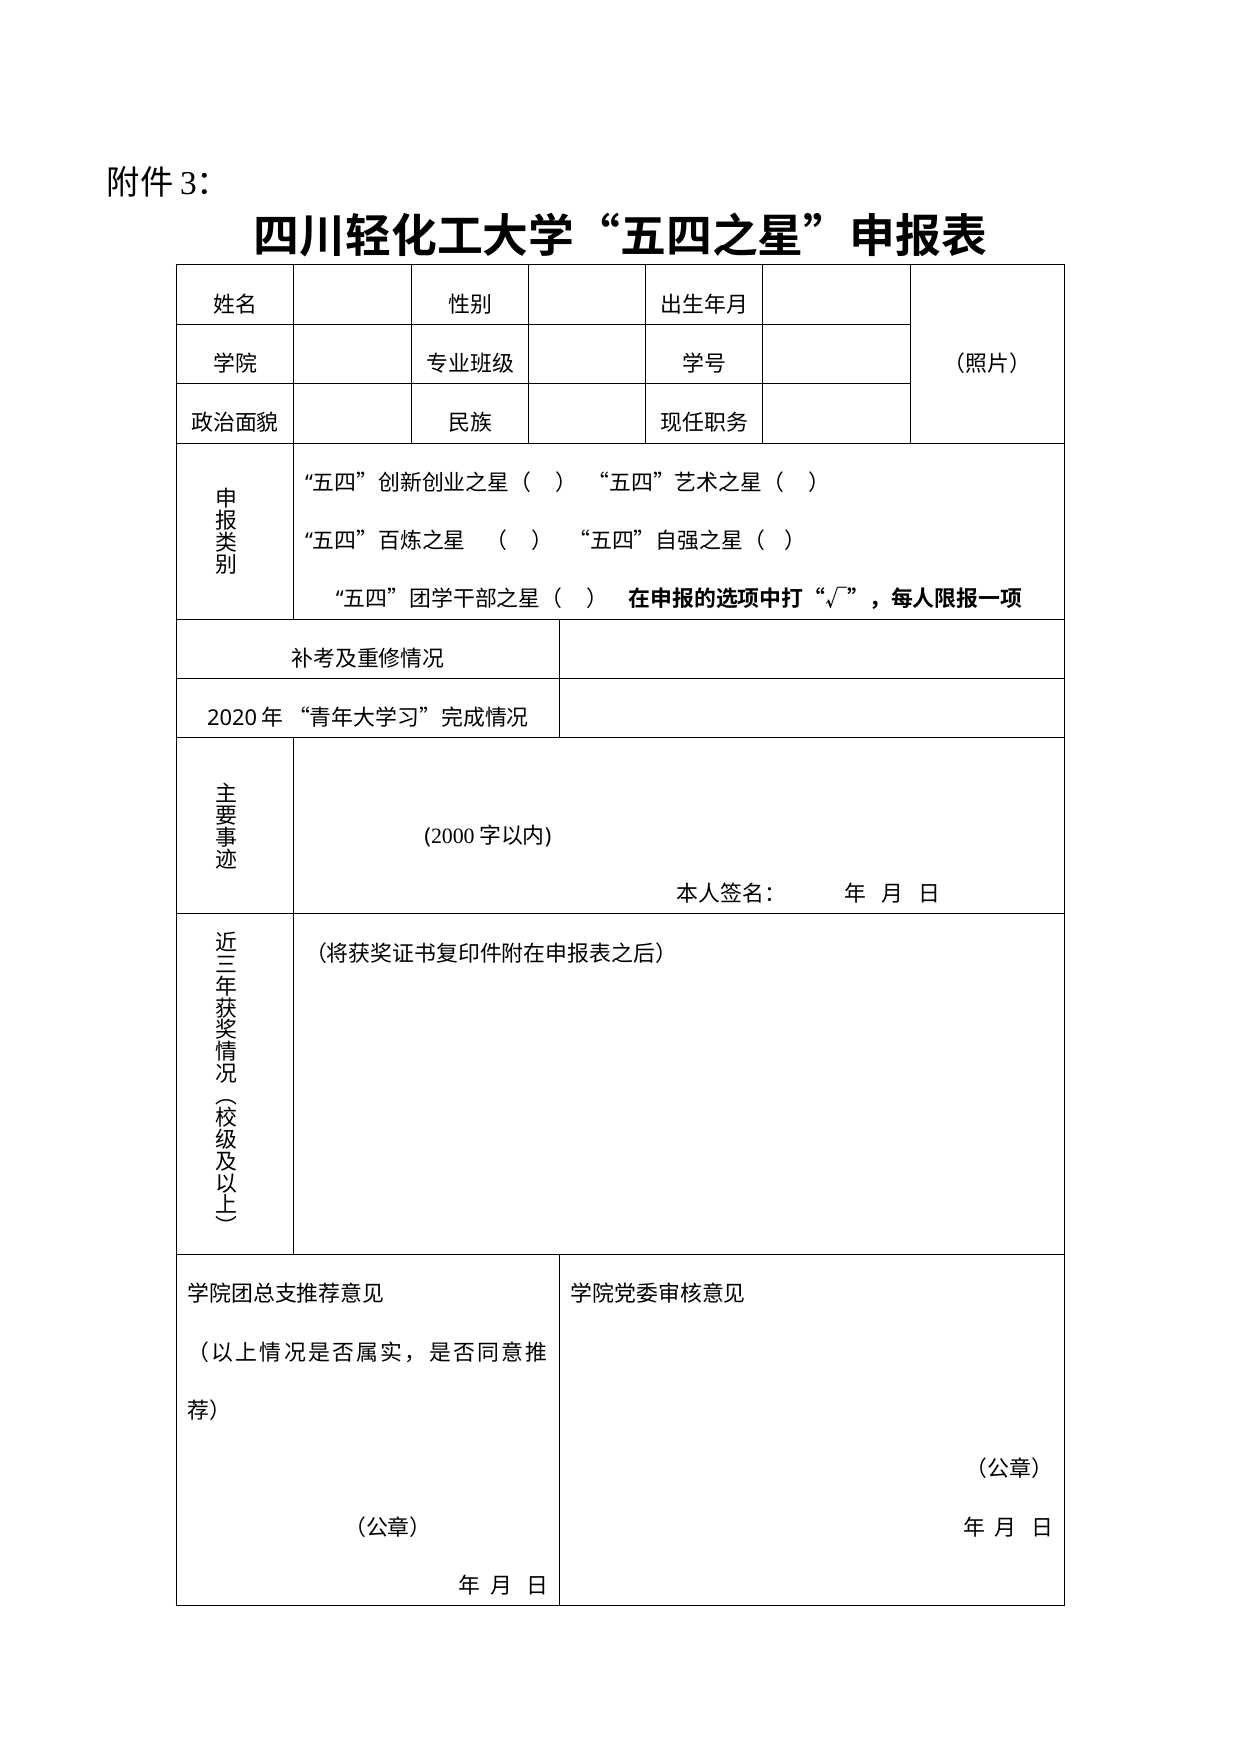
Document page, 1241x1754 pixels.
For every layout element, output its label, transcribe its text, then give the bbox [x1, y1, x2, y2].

table_cell [294, 325, 411, 383]
table_cell (2000字以内) 本人签名： 年 月 日 [294, 738, 1064, 913]
table_cell 学号 [646, 325, 762, 383]
table_cell 现任职务 [646, 384, 762, 442]
table_cell “五四”创新创业之星（ ） “五四”艺术之星（ ） “五四”百炼之星 （ ） “五四”自强之星（ ） “五四”团学干部之星（ ） 在申报的选项中打“√”，每人限报一项 [294, 444, 1064, 618]
table_cell 主要事迹 [177, 738, 293, 913]
table_cell 申报类别 [177, 444, 293, 618]
table_cell [529, 325, 645, 383]
table_cell 学院团总支推荐意见 （以上情况是否属实，是否同意推荐） （公章） 年 月 日 [177, 1255, 559, 1605]
table_cell 政治面貌 [177, 384, 293, 442]
table_header [529, 265, 645, 324]
table_cell [294, 384, 411, 442]
table_header [294, 265, 411, 324]
table_cell [560, 620, 1064, 678]
table_cell 学院党委审核意见 （公章） 年 月 日 [560, 1255, 1064, 1605]
table_cell 学院 [177, 325, 293, 383]
text 四川轻化工大学“五四之星”申报表 [106, 206, 1134, 264]
table_header 姓名 [177, 265, 293, 324]
table_header （照片） [911, 265, 1064, 442]
table_header 性别 [412, 265, 528, 324]
table_cell 补考及重修情况 [177, 620, 559, 678]
table_cell 2020年 “青年大学习”完成情况 [177, 679, 559, 737]
table_cell [763, 325, 910, 383]
table_header 出生年月 [646, 265, 762, 324]
table_header [763, 265, 910, 324]
text 附件3： [106, 148, 1134, 206]
table_cell 民族 [412, 384, 528, 442]
table_cell （将获奖证书复印件附在申报表之后） [294, 914, 1064, 1254]
table_cell 近三年获奖情况（校级及以上） [177, 914, 293, 1254]
table_cell [763, 384, 910, 442]
table_cell [560, 679, 1064, 737]
table_cell 专业班级 [412, 325, 528, 383]
table_cell [529, 384, 645, 442]
